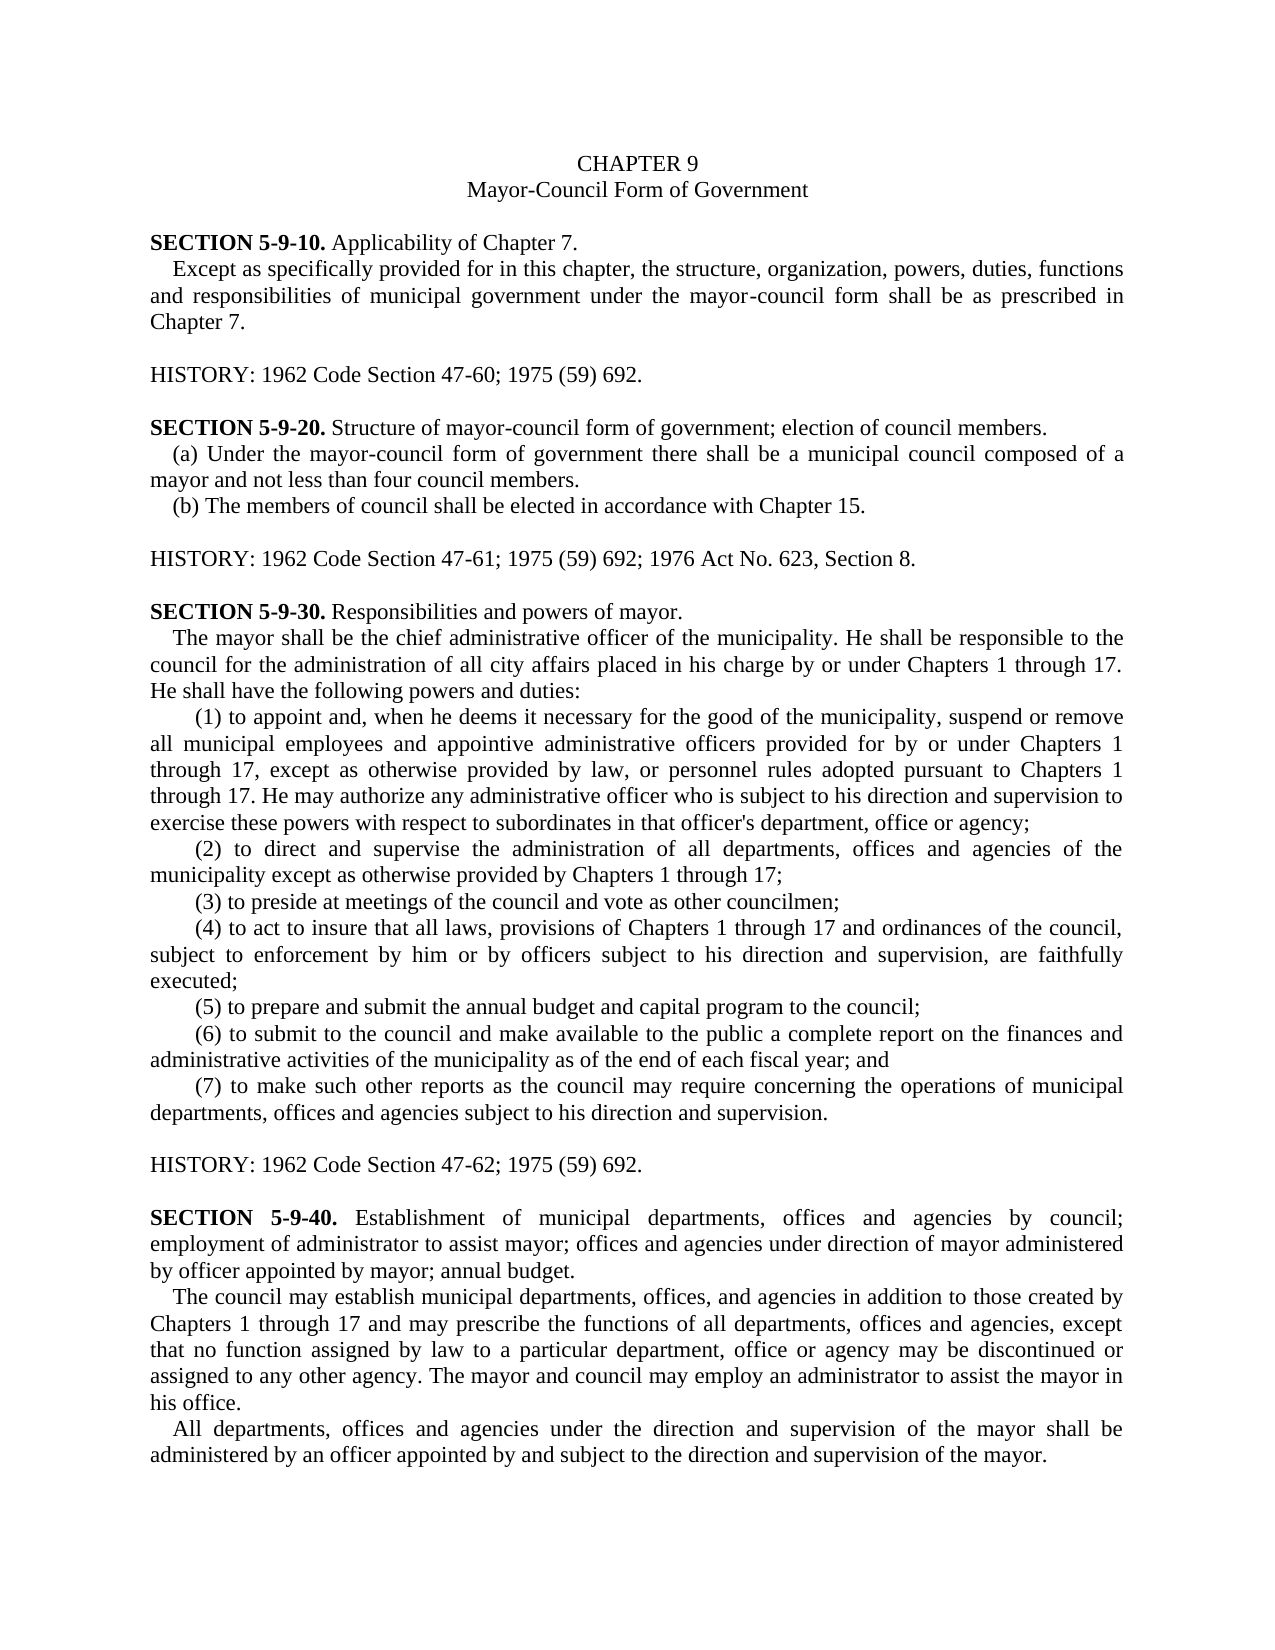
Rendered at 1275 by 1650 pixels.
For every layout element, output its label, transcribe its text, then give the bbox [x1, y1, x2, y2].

text All departments, offices and agencies under the direction and supervision of the mayor shall be administered by an officer appointed by and subject to the direction and supervision of the mayor. [150, 1415, 1125, 1468]
text HISTORY: 1962 Code Section 47-62; 1975 (59) 692. [150, 1151, 1125, 1178]
text (6) to submit to the council and make available to the public a complete report on the finances and administrative activities of the municipality as of the end of each fiscal year; and [150, 1020, 1125, 1072]
text SECTION 5-9-10. Applicability of Chapter 7. [150, 229, 1125, 255]
text (a) Under the mayor-council form of government there shall be a municipal council composed of a mayor and not less than four council members. [150, 440, 1125, 493]
text Except as specifically provided for in this chapter, the structure, organization, powers, duties, functions and responsibilities of municipal government under the mayor-council form shall be as prescribed in Chapter 7. [150, 255, 1125, 334]
text (7) to make such other reports as the council may require concerning the operations of municipal departments, offices and agencies subject to his direction and supervision. [150, 1072, 1125, 1125]
text SECTION 5-9-20. Structure of mayor-council form of government; election of council members. [150, 413, 1125, 440]
text (2) to direct and supervise the administration of all departments, offices and agencies of the municipality except as otherwise provided by Chapters 1 through 17; [150, 835, 1125, 888]
text SECTION 5-9-40. Establishment of municipal departments, offices and agencies by council; employment of administrator to assist mayor; offices and agencies under direction of mayor administered by officer appointed by mayor; annual budget. [150, 1204, 1125, 1283]
text SECTION 5-9-30. Responsibilities and powers of mayor. [150, 598, 1125, 624]
text (4) to act to insure that all laws, provisions of Chapters 1 through 17 and ordinances of the council, subject to enforcement by him or by officers subject to his direction and supervision, are faithfully executed; [150, 914, 1125, 993]
text HISTORY: 1962 Code Section 47-60; 1975 (59) 692. [150, 361, 1125, 387]
text The mayor shall be the chief administrative officer of the municipality. He shall be responsible to the council for the administration of all city affairs placed in his charge by or under Chapters 1 through 17. He shall have the following powers and duties: [150, 624, 1125, 703]
text (3) to preside at meetings of the council and vote as other councilmen; [150, 888, 1125, 914]
text The council may establish municipal departments, offices, and agencies in addition to those created by Chapters 1 through 17 and may prescribe the functions of all departments, offices and agencies, except that no function assigned by law to a particular department, office or agency may be discontinued or assigned to any other agency. The mayor and council may employ an administrator to assist the mayor in his office. [150, 1283, 1125, 1415]
text CHAPTER 9 [150, 150, 1125, 176]
text (5) to prepare and submit the annual budget and capital program to the council; [150, 993, 1125, 1020]
text (1) to appoint and, when he deems it necessary for the good of the municipality, suspend or remove all municipal employees and appointive administrative officers provided for by or under Chapters 1 through 17, except as otherwise provided by law, or personnel rules adopted pursuant to Chapters 1 through 17. He may authorize any administrative officer who is subject to his direction and supervision to exercise these powers with respect to subordinates in that officer's department, office or agency; [150, 703, 1125, 835]
text Mayor-Council Form of Government [150, 176, 1125, 203]
text HISTORY: 1962 Code Section 47-61; 1975 (59) 692; 1976 Act No. 623, Section 8. [150, 545, 1125, 572]
text (b) The members of council shall be elected in accordance with Chapter 15. [150, 493, 1125, 519]
